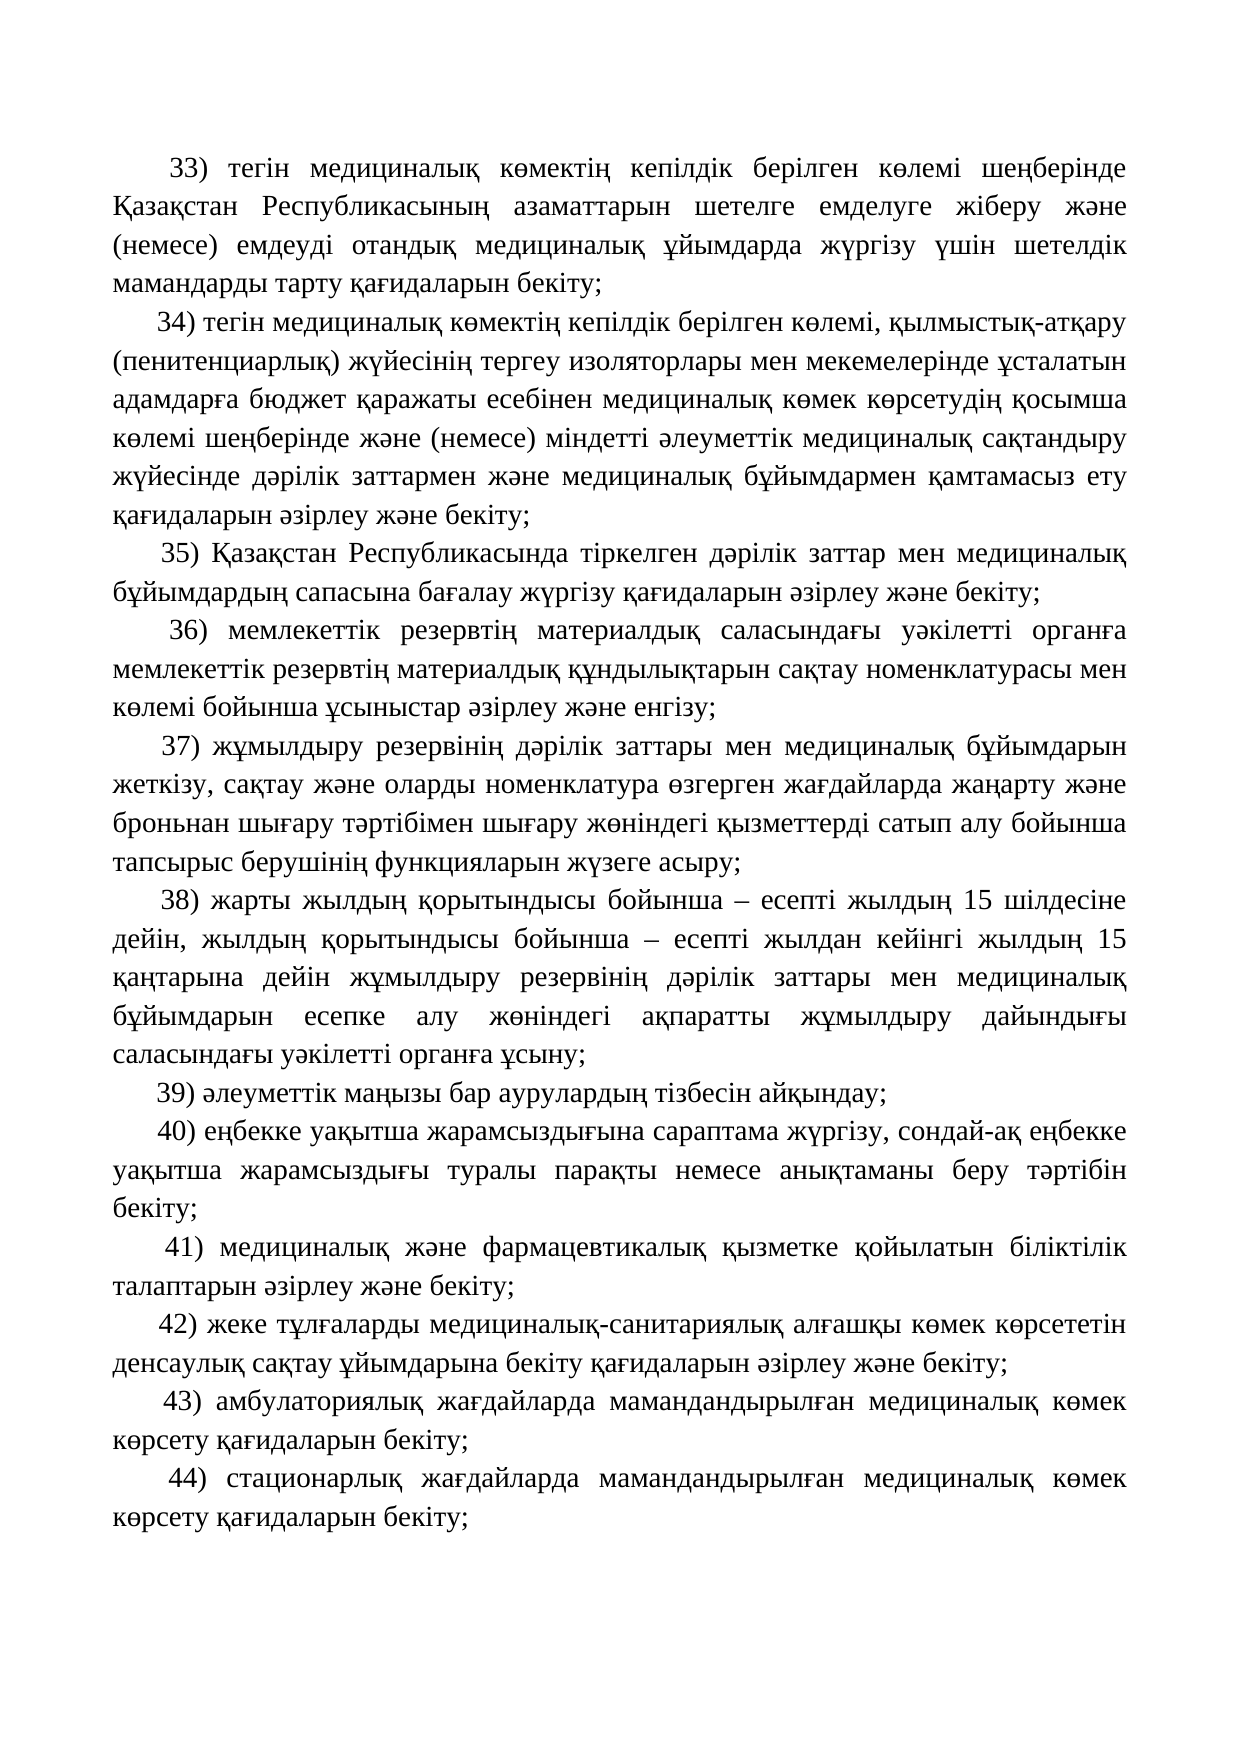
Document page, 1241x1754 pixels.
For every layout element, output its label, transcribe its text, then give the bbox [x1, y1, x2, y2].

text 33) тегін медициналық көмектің кепілдік берілген көлемі шеңберінде Қазақстан Республикасының азаматтарын шетелге емделуге жіберу және (немесе) емдеуді отандық медициналық ұйымдарда жүргізу үшін шетелдік мамандарды тарту қағидаларын бекіту; [112, 150, 1128, 299]
text 38) жарты жылдың қорытындысы бойынша – есепті жылдың 15 шілдесіне дейін, жылдың қорытындысы бойынша – есепті жылдан кейінгі жылдың 15 қаңтарына дейін жұмылдыру резервінің дәрілік заттары мен медициналық бұйымдарын есепке алу жөніндегі ақпаратты жұмылдыру дайындығы саласындағы уәкілетті органға ұсыну; [112, 882, 1128, 1070]
text 34) тегін медициналық көмектің кепілдік берілген көлемі, қылмыстық-атқару (пенитенциарлық) жүйесінің тергеу изоляторлары мен мекемелерінде ұсталатын адамдарға бюджет қаражаты есебінен медициналық көмек көрсетудің қосымша көлемі шеңберінде және (немесе) міндетті әлеуметтік медициналық сақтандыру жүйесінде дәрілік заттармен және медициналық бұйымдармен қамтамасыз ету қағидаларын әзірлеу және бекіту; [112, 304, 1128, 530]
text 42) жеке тұлғаларды медициналық-санитариялық алғашқы көмек көрсететін денсаулық сақтау ұйымдарына бекіту қағидаларын әзірлеу және бекіту; [112, 1306, 1128, 1378]
text 40) еңбекке уақытша жарамсыздығына сараптама жүргізу, сондай-ақ еңбекке уақытша жарамсыздығы туралы парақты немесе анықтаманы беру тәртібін бекіту; [112, 1113, 1128, 1224]
text 36) мемлекеттік резервтің материалдық саласындағы уәкілетті органға мемлекеттік резервтің материалдық құндылықтарын сақтау номенклатурасы мен көлемі бойынша ұсыныстар әзірлеу және енгізу; [112, 612, 1128, 723]
text 44) стационарлық жағдайларда мамандандырылған медициналық көмек көрсету қағидаларын бекіту; [112, 1460, 1128, 1532]
text 35) Қазақстан Республикасында тіркелген дәрілік заттар мен медициналық бұйымдардың сапасына бағалау жүргізу қағидаларын әзірлеу және бекіту; [112, 535, 1128, 607]
text 43) амбулаториялық жағдайларда мамандандырылған медициналық көмек көрсету қағидаларын бекіту; [112, 1383, 1128, 1455]
text 39) әлеуметтік маңызы бар аурулардың тізбесін айқындау; [112, 1075, 1128, 1108]
text 41) медициналық және фармацевтикалық қызметке қойылатын біліктілік талаптарын әзірлеу және бекіту; [112, 1229, 1128, 1301]
text 37) жұмылдыру резервінің дәрілік заттары мен медициналық бұйымдарын жеткізу, сақтау және оларды номенклатура өзгерген жағдайларда жаңарту және броньнан шығару тәртібімен шығару жөніндегі қызметтерді сатып алу бойынша тапсырыс берушінің функцияларын жүзеге асыру; [112, 728, 1128, 877]
